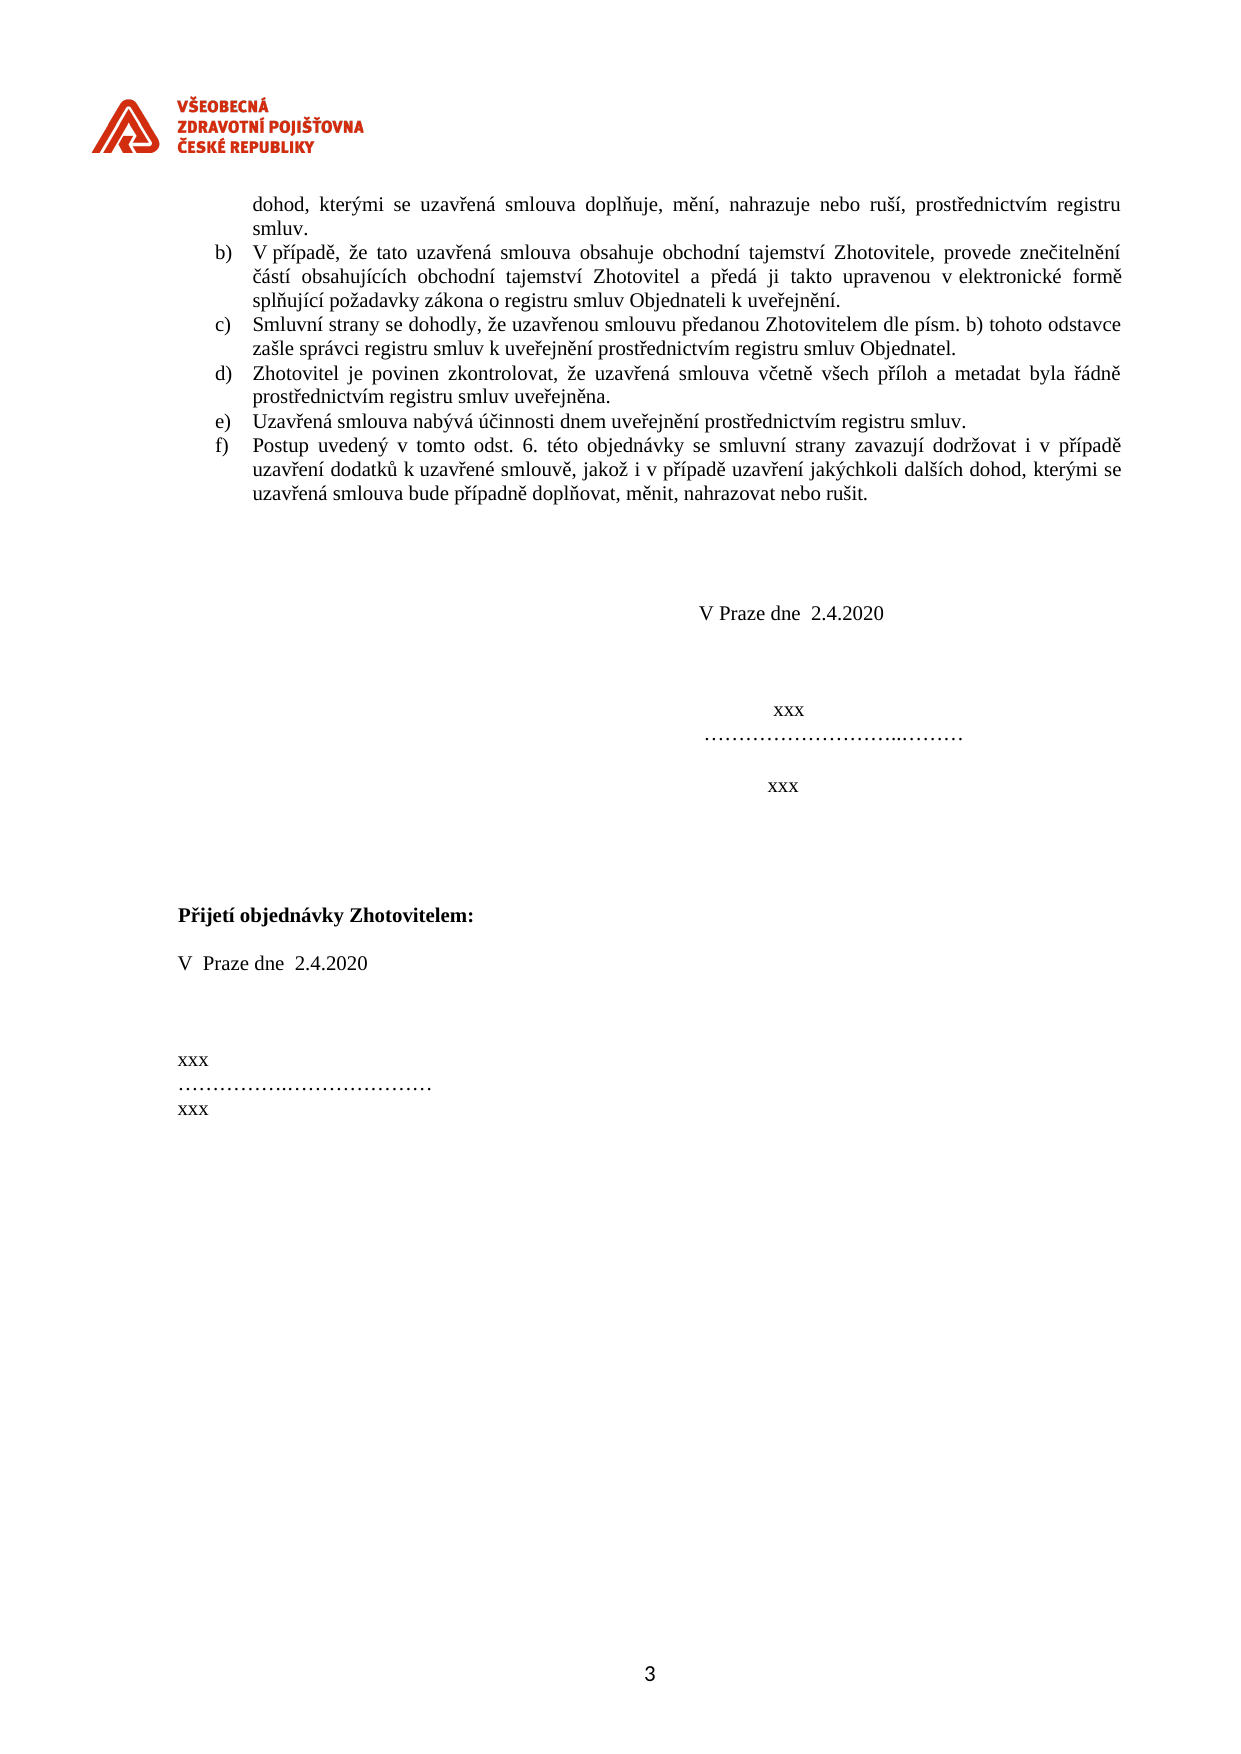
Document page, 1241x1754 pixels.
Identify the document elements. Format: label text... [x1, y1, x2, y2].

text …………….………………… [177, 1071, 1122, 1095]
list Smluvní strany se dohodly, že uzavřenou smlouvu předanou Zhotovitelem dle písm. b) tohoto odstavce zašle správci registru smluv k uveřejnění prostřednictvím registru smluv Objednatel. [215, 312, 1122, 360]
list Postup uvedený v tomto odst. 6. této objednávky se smluvní strany zavazují dodržovat i v případě uzavření dodatků k uzavřené smlouvě, jakož i v případě uzavření jakýchkoli dalších dohod, kterými se uzavřená smlouva bude případně doplňovat, měnit, nahrazovat nebo rušit. [215, 433, 1122, 505]
text xxx [767, 745, 1122, 797]
text V Praze dne 2.4.2020 [177, 601, 1122, 625]
list Zhotovitel je povinen zkontrolovat, že uzavřená smlouva včetně všech příloh a metadat byla řádně prostřednictvím registru smluv uveřejněna. [215, 360, 1122, 408]
text Přijetí objednávky Zhotovitelem: [177, 903, 1122, 927]
list V případě, že tato uzavřená smlouva obsahuje obchodní tajemství Zhotovitele, provede znečitelnění částí obsahujících obchodní tajemství Zhotovitel a předá ji takto upravenou v elektronické formě splňující požadavky zákona o registru smluv Objednateli k uveřejnění. [215, 240, 1122, 312]
text ………………………..……… [177, 721, 1122, 745]
picture [91, 96, 364, 153]
text xxx [767, 697, 1122, 721]
text xxx [177, 1047, 1122, 1071]
list Uzavřená smlouva nabývá účinnosti dnem uveřejnění prostřednictvím registru smluv. [215, 408, 1122, 433]
text V Praze dne 2.4.2020 [177, 951, 1122, 975]
text xxx [177, 1095, 1122, 1119]
